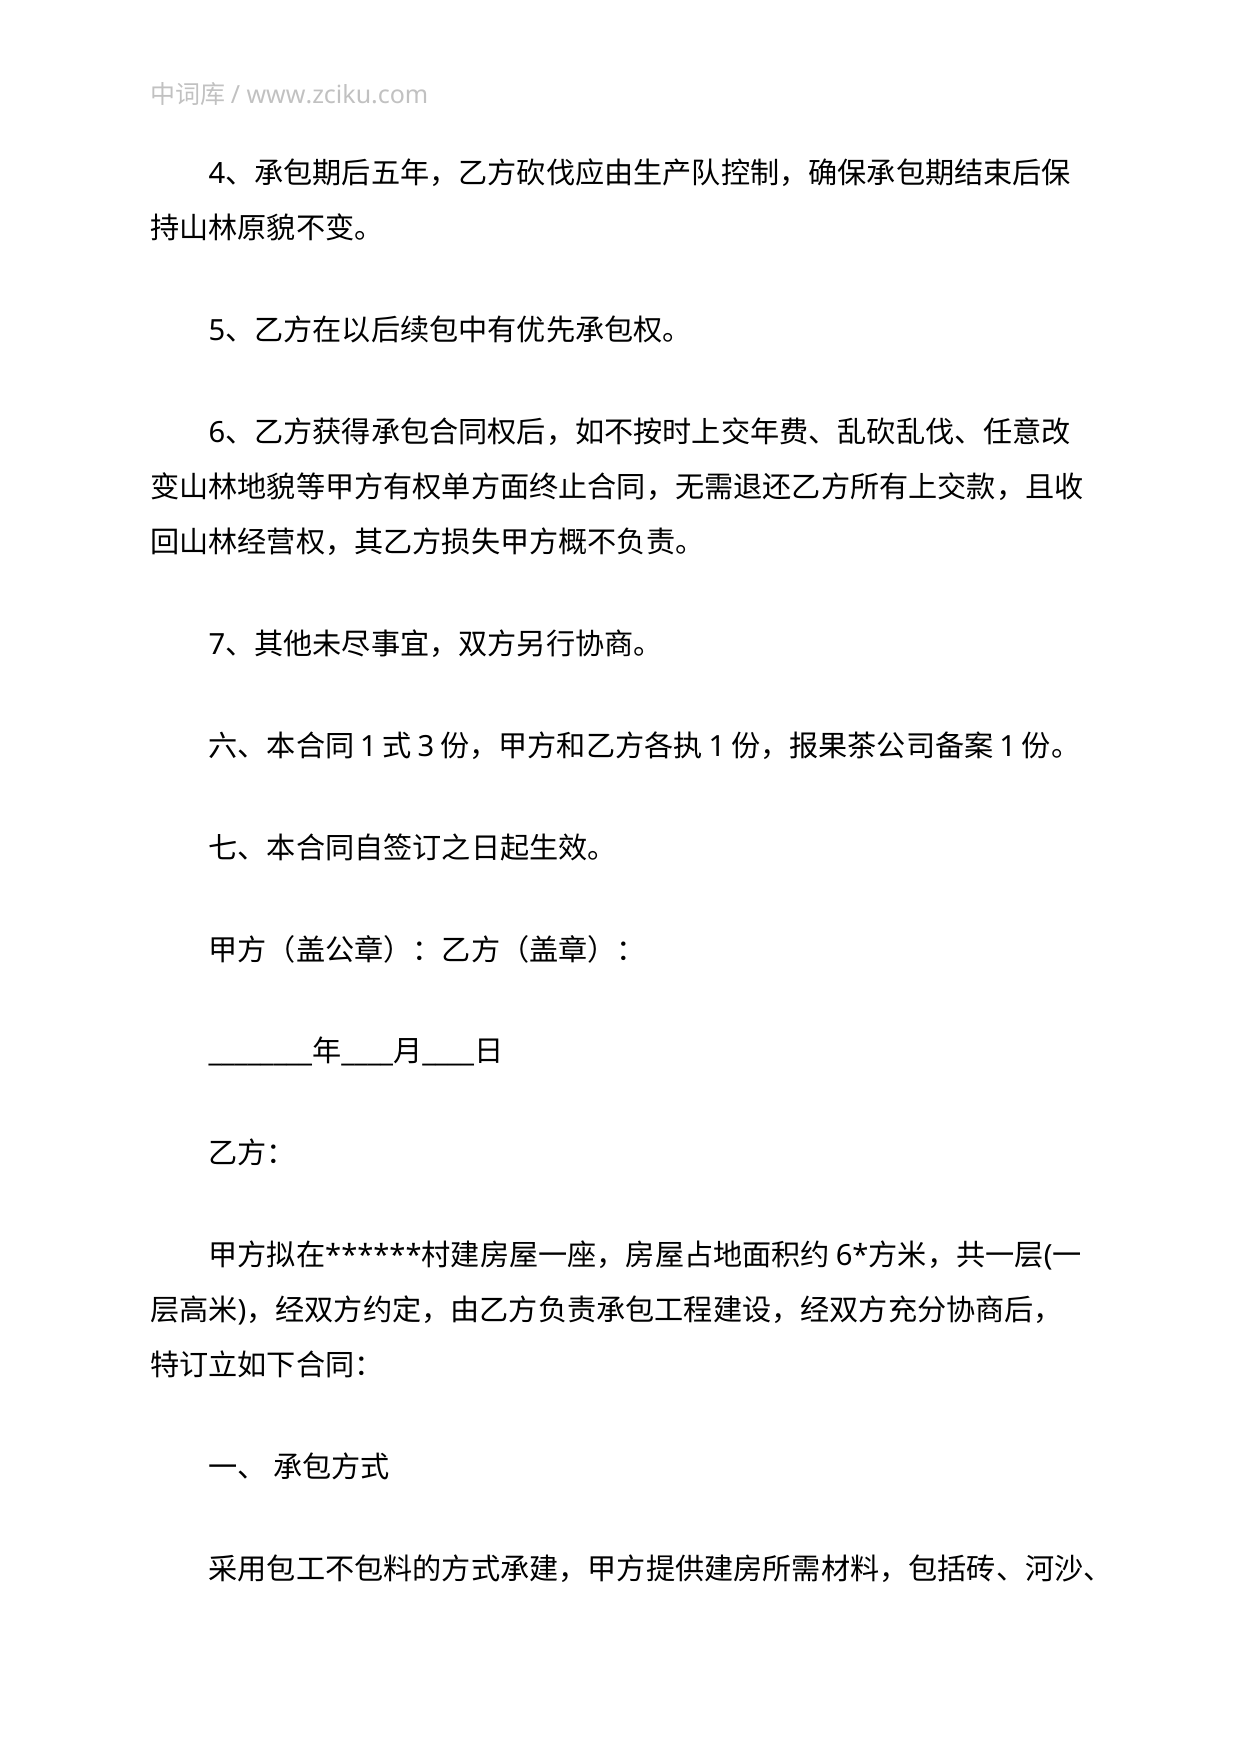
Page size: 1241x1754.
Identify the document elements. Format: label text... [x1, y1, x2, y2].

text 4、承包期后五年，乙方砍伐应由生产队控制，确保承包期结束后保持山林原貌不变。 [150, 150, 1090, 247]
text 甲方拟在******村建房屋一座，房屋占地面积约6*方米，共一层(一层高米)，经双方约定，由乙方负责承包工程建设，经双方充分协商后，特订立如下合同： [150, 1232, 1090, 1384]
text 6、乙方获得承包合同权后，如不按时上交年费、乱砍乱伐、任意改变山林地貌等甲方有权单方面终止合同，无需退还乙方所有上交款，且收回山林经营权，其乙方损失甲方概不负责。 [150, 409, 1090, 561]
text 一、 承包方式 [150, 1443, 1090, 1486]
text 七、本合同自签订之日起生效。 [150, 824, 1090, 867]
text 乙方： [150, 1130, 1090, 1172]
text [150, 1545, 1090, 1587]
text 5、乙方在以后续包中有优先承包权。 [150, 307, 1090, 349]
text 7、其他未尽事宜，双方另行协商。 [150, 620, 1090, 663]
text 甲方（盖公章）：乙方（盖章）： [150, 926, 1090, 968]
text 六、本合同1式3份，甲方和乙方各执1份，报果茶公司备案1份。 [150, 722, 1090, 765]
text ________年____月____日 [150, 1028, 1090, 1070]
